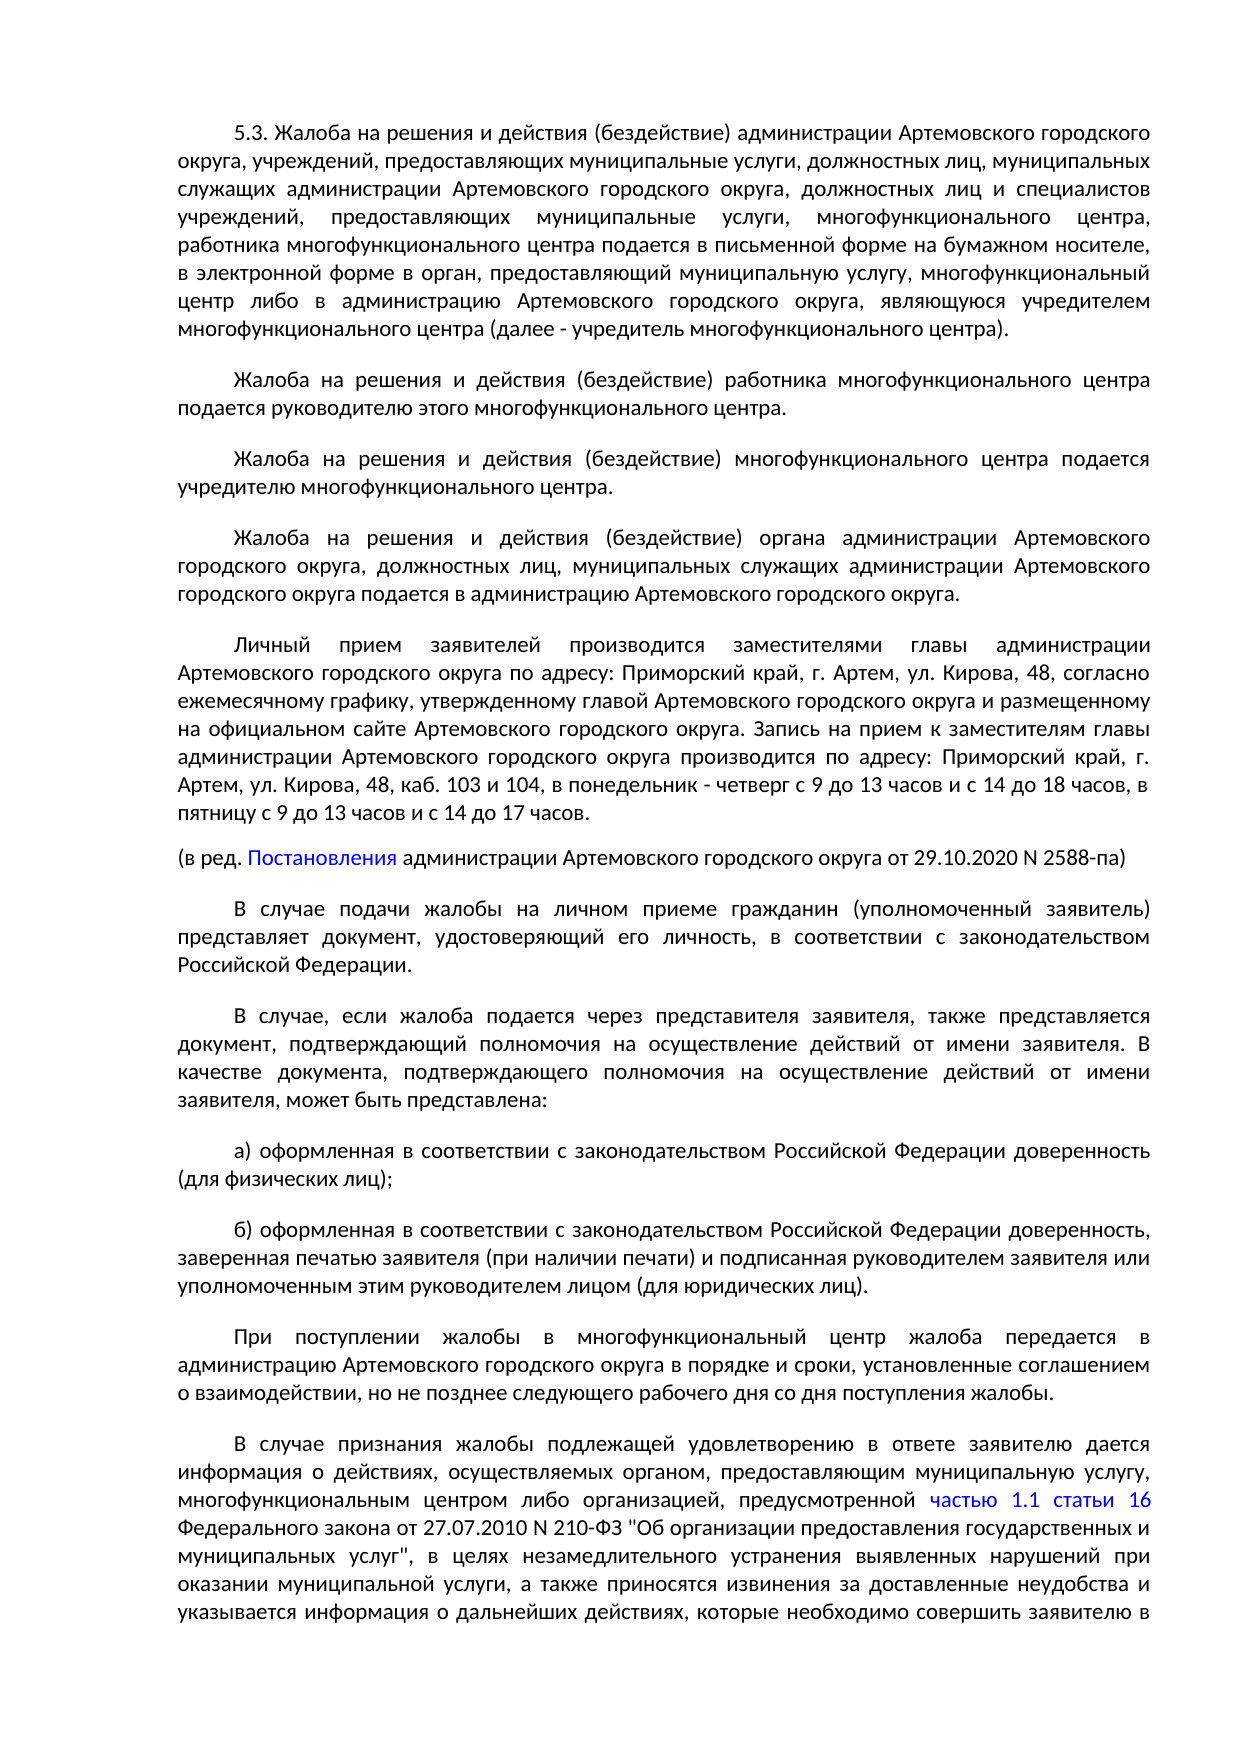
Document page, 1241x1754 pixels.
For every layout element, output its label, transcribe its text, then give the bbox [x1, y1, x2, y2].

text б) оформленная в соответствии с законодательством Российской Федерации доверенность, заверенная печатью заявителя (при наличии печати) и подписанная руководителем заявителя или уполномоченным этим руководителем лицом (для юридических лиц). [177, 1215, 1152, 1299]
text Жалоба на решения и действия (бездействие) органа администрации Артемовского городского округа, должностных лиц, муниципальных служащих администрации Артемовского городского округа подается в администрацию Артемовского городского округа. [177, 523, 1152, 607]
text При поступлении жалобы в многофункциональный центр жалоба передается в администрацию Артемовского городского округа в порядке и сроки, установленные соглашением о взаимодействии, но не позднее следующего рабочего дня со дня поступления жалобы. [177, 1322, 1152, 1406]
text В случае, если жалоба подается через представителя заявителя, также представляется документ, подтверждающий полномочия на осуществление действий от имени заявителя. В качестве документа, подтверждающего полномочия на осуществление действий от имени заявителя, может быть представлена: [177, 1001, 1152, 1113]
text Жалоба на решения и действия (бездействие) многофункционального центра подается учредителю многофункционального центра. [177, 444, 1152, 500]
text Жалоба на решения и действия (бездействие) работника многофункционального центра подается руководителю этого многофункционального центра. [177, 365, 1152, 421]
text 5.3. Жалоба на решения и действия (бездействие) администрации Артемовского городского округа, учреждений, предоставляющих муниципальные услуги, должностных лиц, муниципальных служащих администрации Артемовского городского округа, должностных лиц и специалистов учреждений, предоставляющих муниципальные услуги, многофункционального центра, работника многофункционального центра подается в письменной форме на бумажном носителе, в электронной форме в орган, предоставляющий муниципальную услугу, многофункциональный центр либо в администрацию Артемовского городского округа, являющуюся учредителем многофункционального центра (далее - учредитель многофункционального центра). [177, 118, 1152, 342]
text В случае подачи жалобы на личном приеме гражданин (уполномоченный заявитель) представляет документ, удостоверяющий его личность, в соответствии с законодательством Российской Федерации. [177, 894, 1152, 978]
text (в ред. Постановления администрации Артемовского городского округа от 29.10.2020 N 2588-па) [177, 843, 1152, 871]
text а) оформленная в соответствии с законодательством Российской Федерации доверенность (для физических лиц); [177, 1136, 1152, 1192]
text Личный прием заявителей производится заместителями главы администрации Артемовского городского округа по адресу: Приморский край, г. Артем, ул. Кирова, 48, согласно ежемесячному графику, утвержденному главой Артемовского городского округа и размещенному на официальном сайте Артемовского городского округа. Запись на прием к заместителям главы администрации Артемовского городского округа производится по адресу: Приморский край, г. Артем, ул. Кирова, 48, каб. 103 и 104, в понедельник - четверг с 9 до 13 часов и с 14 до 18 часов, в пятницу с 9 до 13 часов и с 14 до 17 часов. [177, 630, 1152, 826]
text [177, 1429, 1152, 1625]
